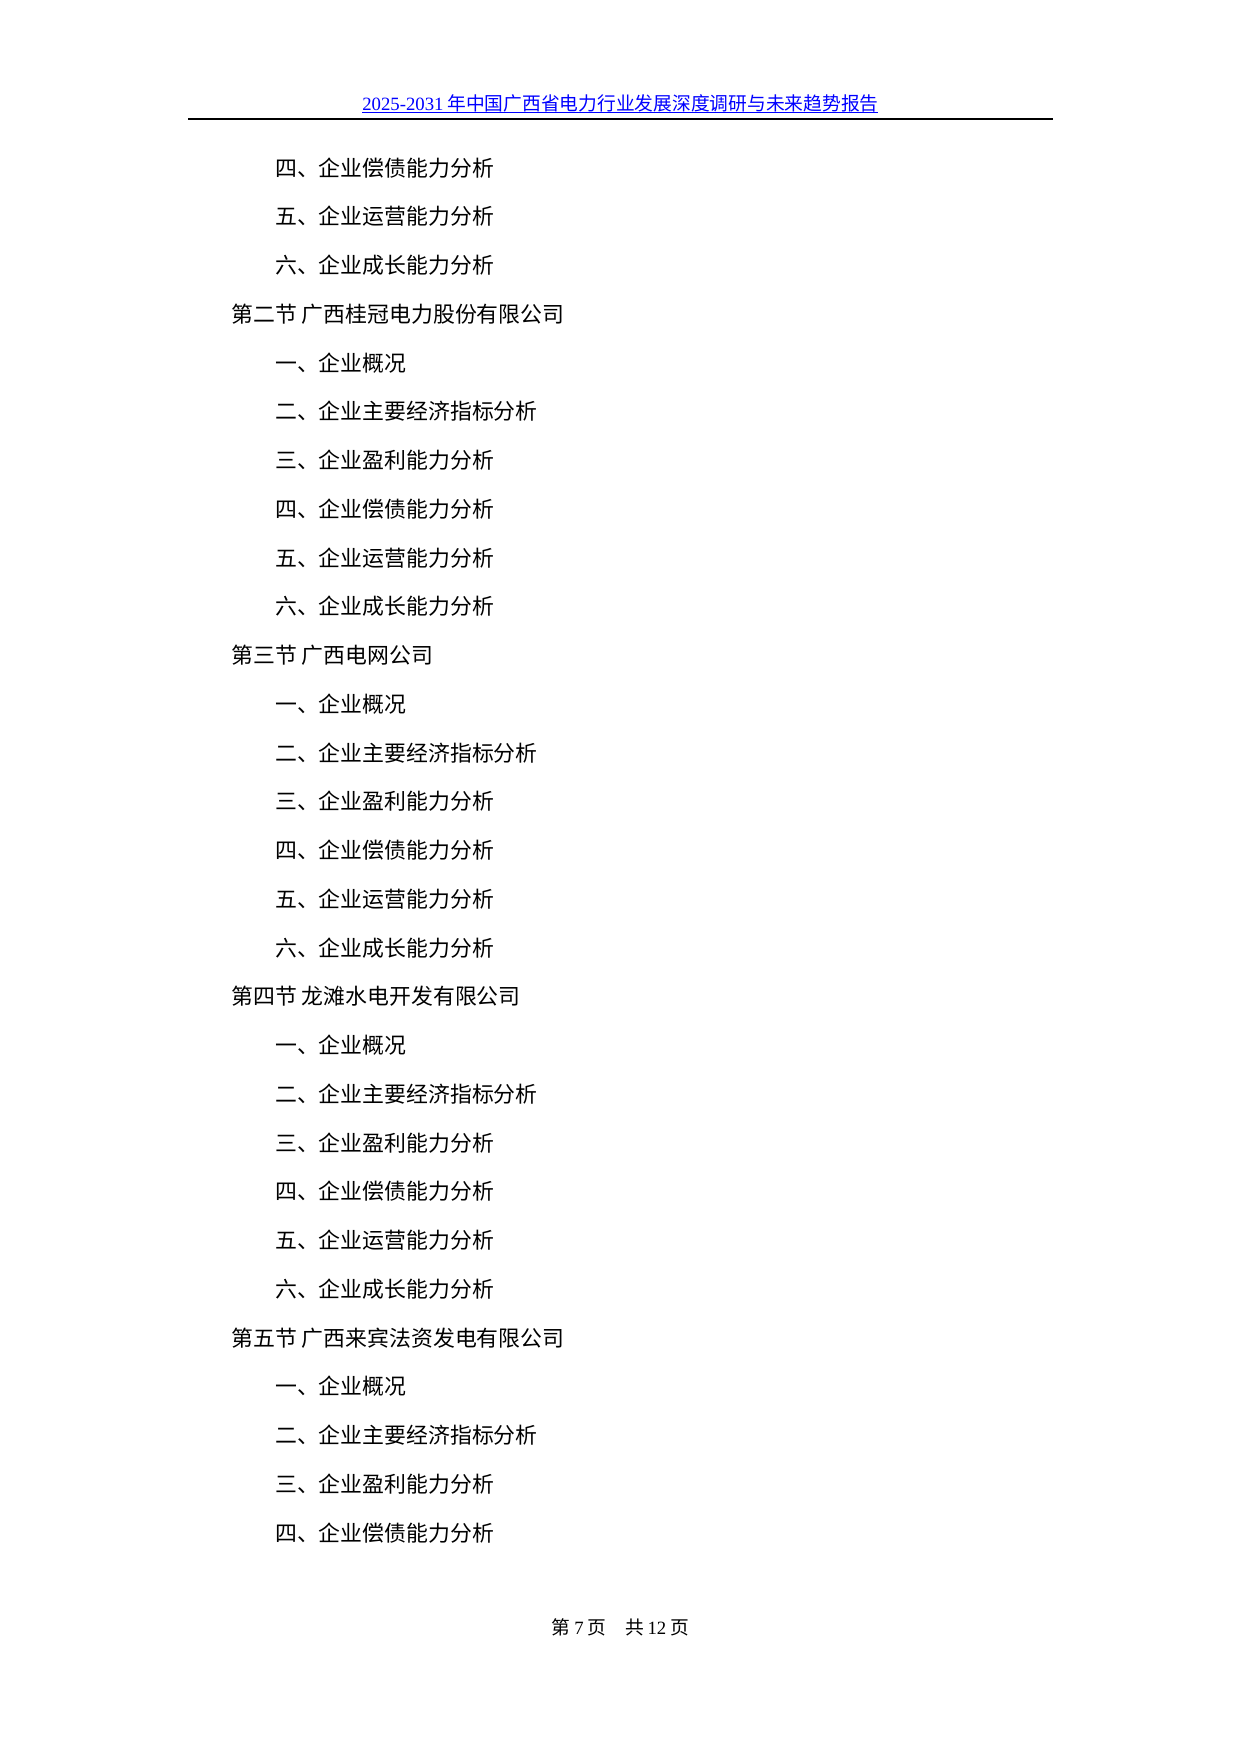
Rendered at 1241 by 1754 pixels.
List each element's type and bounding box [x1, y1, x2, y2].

text [187, 150, 1053, 1548]
